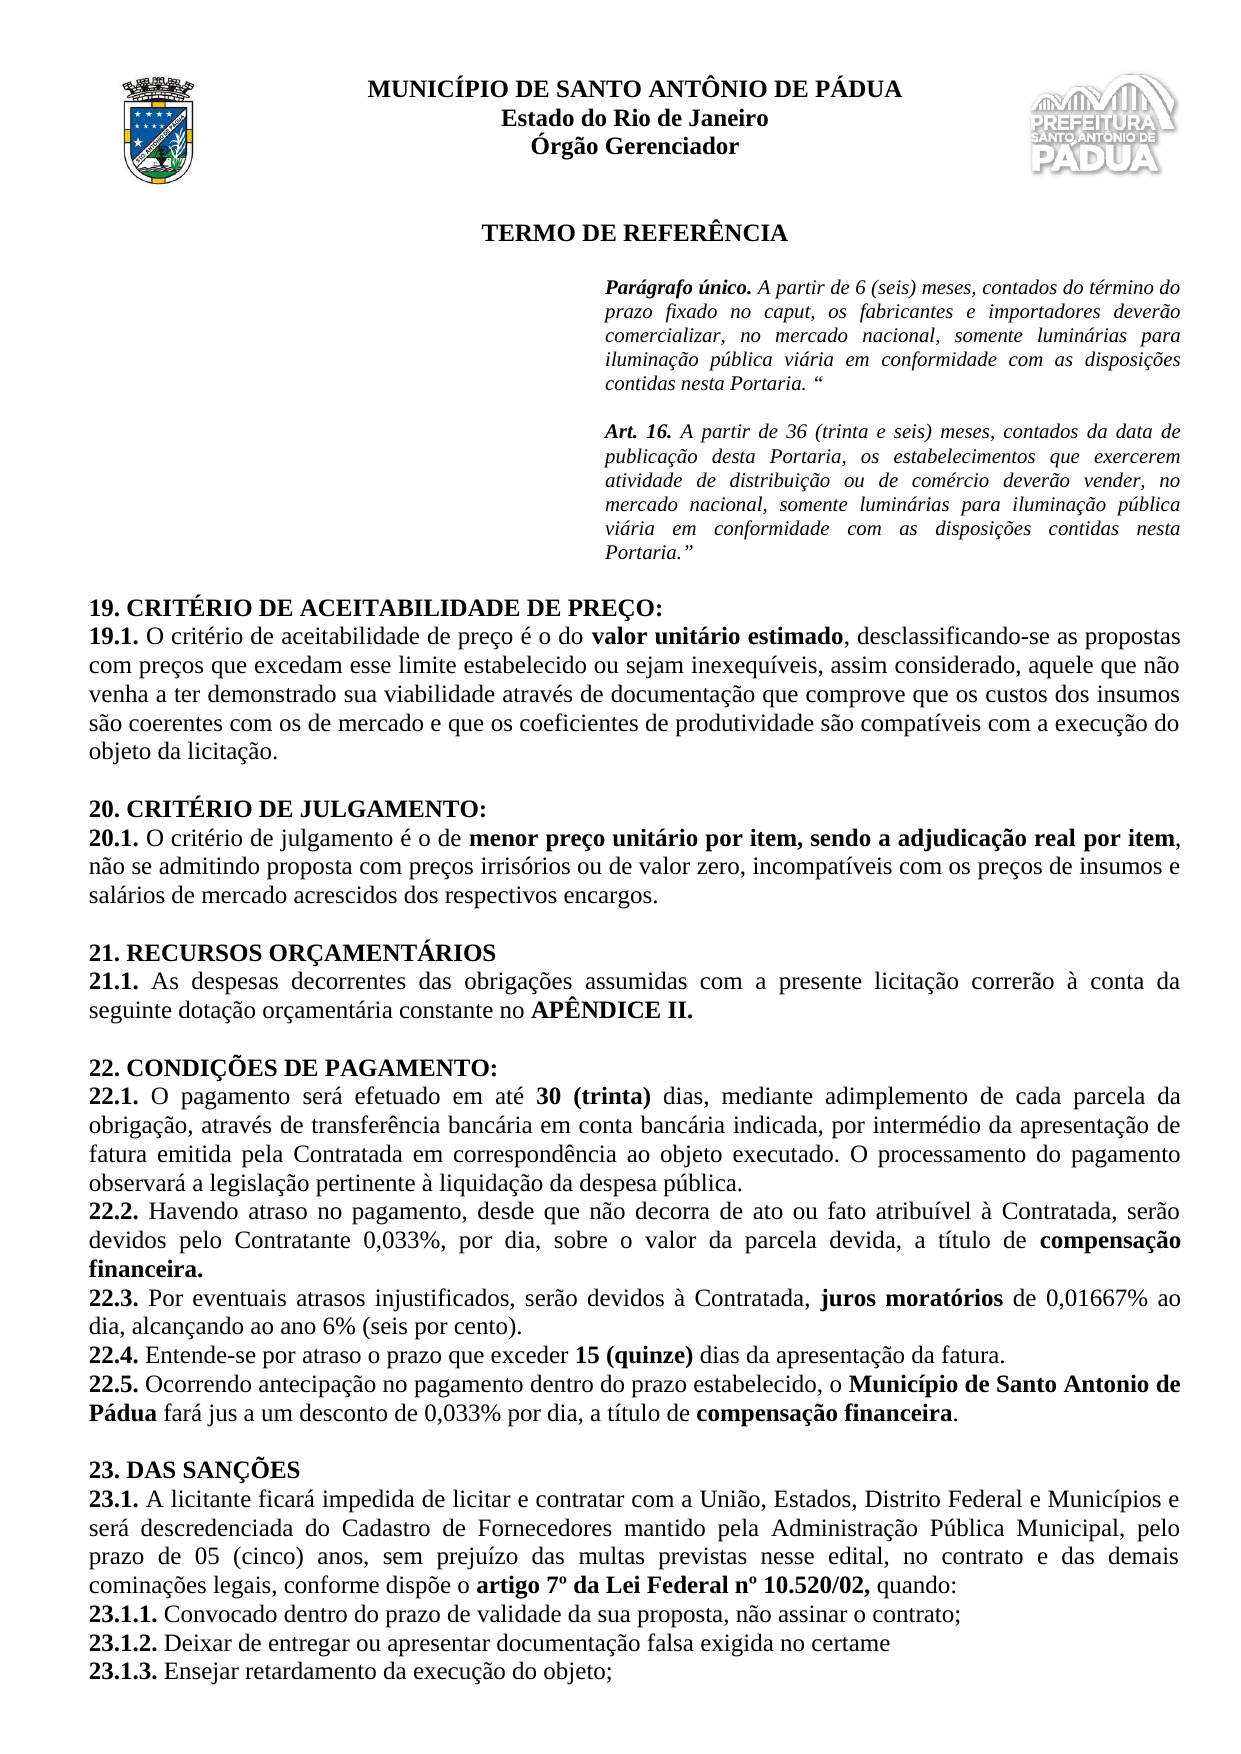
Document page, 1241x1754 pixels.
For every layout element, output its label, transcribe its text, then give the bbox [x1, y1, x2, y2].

text 22.3. Por eventuais atrasos injustificados, serão devidos à Contratada, juros moratórios de 0,01667% ao dia, alcançando ao ano 6% (seis por cento). [89, 1283, 1181, 1340]
text 22.4. Entende-se por atraso o prazo que exceder 15 (quinze) dias da apresentação da fatura. [89, 1340, 1181, 1369]
text 23.1.2. Deixar de entregar ou apresentar documentação falsa exigida no certame [89, 1628, 1181, 1656]
text 21.1. As despesas decorrentes das obrigações assumidas com a presente licitação correrão à conta da seguinte dotação orçamentária constante no APÊNDICE II. [89, 966, 1181, 1024]
text 22.2. Havendo atraso no pagamento, desde que não decorra de ato ou fato atribuível à Contratada, serão devidos pelo Contratante 0,033%, por dia, sobre o valor da parcela devida, a título de compensação financeira. [89, 1196, 1181, 1283]
text 22.5. Ocorrendo antecipação no pagamento dentro do prazo estabelecido, o Município de Santo Antonio de Pádua fará jus a um desconto de 0,033% por dia, a título de compensação financeira. [89, 1369, 1181, 1426]
text 23.1.3. Ensejar retardamento da execução do objeto; [89, 1656, 1181, 1685]
text 22.1. O pagamento será efetuado em até 30 (trinta) dias, mediante adimplemento de cada parcela da obrigação, através de transferência bancária em conta bancária indicada, por intermédio da apresentação de fatura emitida pela Contratada em correspondência ao objeto executado. O processamento do pagamento observará a legislação pertinente à liquidação da despesa pública. [89, 1081, 1181, 1196]
text 19. CRITÉRIO DE ACEITABILIDADE DE PREÇO: [89, 593, 1181, 621]
text 21. RECURSOS ORÇAMENTÁRIOS [89, 938, 1181, 966]
picture [1023, 67, 1182, 179]
text 20.1. O critério de julgamento é o de menor preço unitário por item, sendo a adjudicação real por item, não se admitindo proposta com preços irrisórios ou de valor zero, incompatíveis com os preços de insumos e salários de mercado acrescidos dos respectivos encargos. [89, 823, 1181, 909]
text Art. 16. A partir de 36 (trinta e seis) meses, contados da data de publicação desta Portaria, os estabelecimentos que exercerem atividade de distribuição ou de comércio deverão vender, no mercado nacional, somente luminárias para iluminação pública viária em conformidade com as disposições contidas nesta Portaria.” [605, 419, 1181, 564]
picture [100, 70, 221, 191]
text 20. CRITÉRIO DE JULGAMENTO: [89, 794, 1181, 823]
text 19.1. O critério de aceitabilidade de preço é o do valor unitário estimado, desclassificando-se as propostas com preços que excedam esse limite estabelecido ou sejam inexequíveis, assim considerado, aquele que não venha a ter demonstrado sua viabilidade através de documentação que comprove que os custos dos insumos são coerentes com os de mercado e que os coeficientes de produtividade são compatíveis com a execução do objeto da licitação. [89, 621, 1181, 765]
text Parágrafo único. A partir de 6 (seis) meses, contados do término do prazo fixado no caput, os fabricantes e importadores deverão comercializar, no mercado nacional, somente luminárias para iluminação pública viária em conformidade com as disposições contidas nesta Portaria. “ [605, 275, 1181, 395]
text 22. CONDIÇÕES DE PAGAMENTO: [89, 1053, 1181, 1081]
text 23.1. A licitante ficará impedida de licitar e contratar com a União, Estados, Distrito Federal e Municípios e será descredenciada do Cadastro de Fornecedores mantido pela Administração Pública Municipal, pelo prazo de 05 (cinco) anos, sem prejuízo das multas previstas nesse edital, no contrato e das demais cominações legais, conforme dispõe o artigo 7º da Lei Federal nº 10.520/02, quando: [89, 1484, 1181, 1599]
text 23. DAS SANÇÕES [89, 1455, 1181, 1484]
text 23.1.1. Convocado dentro do prazo de validade da sua proposta, não assinar o contrato; [89, 1599, 1181, 1628]
